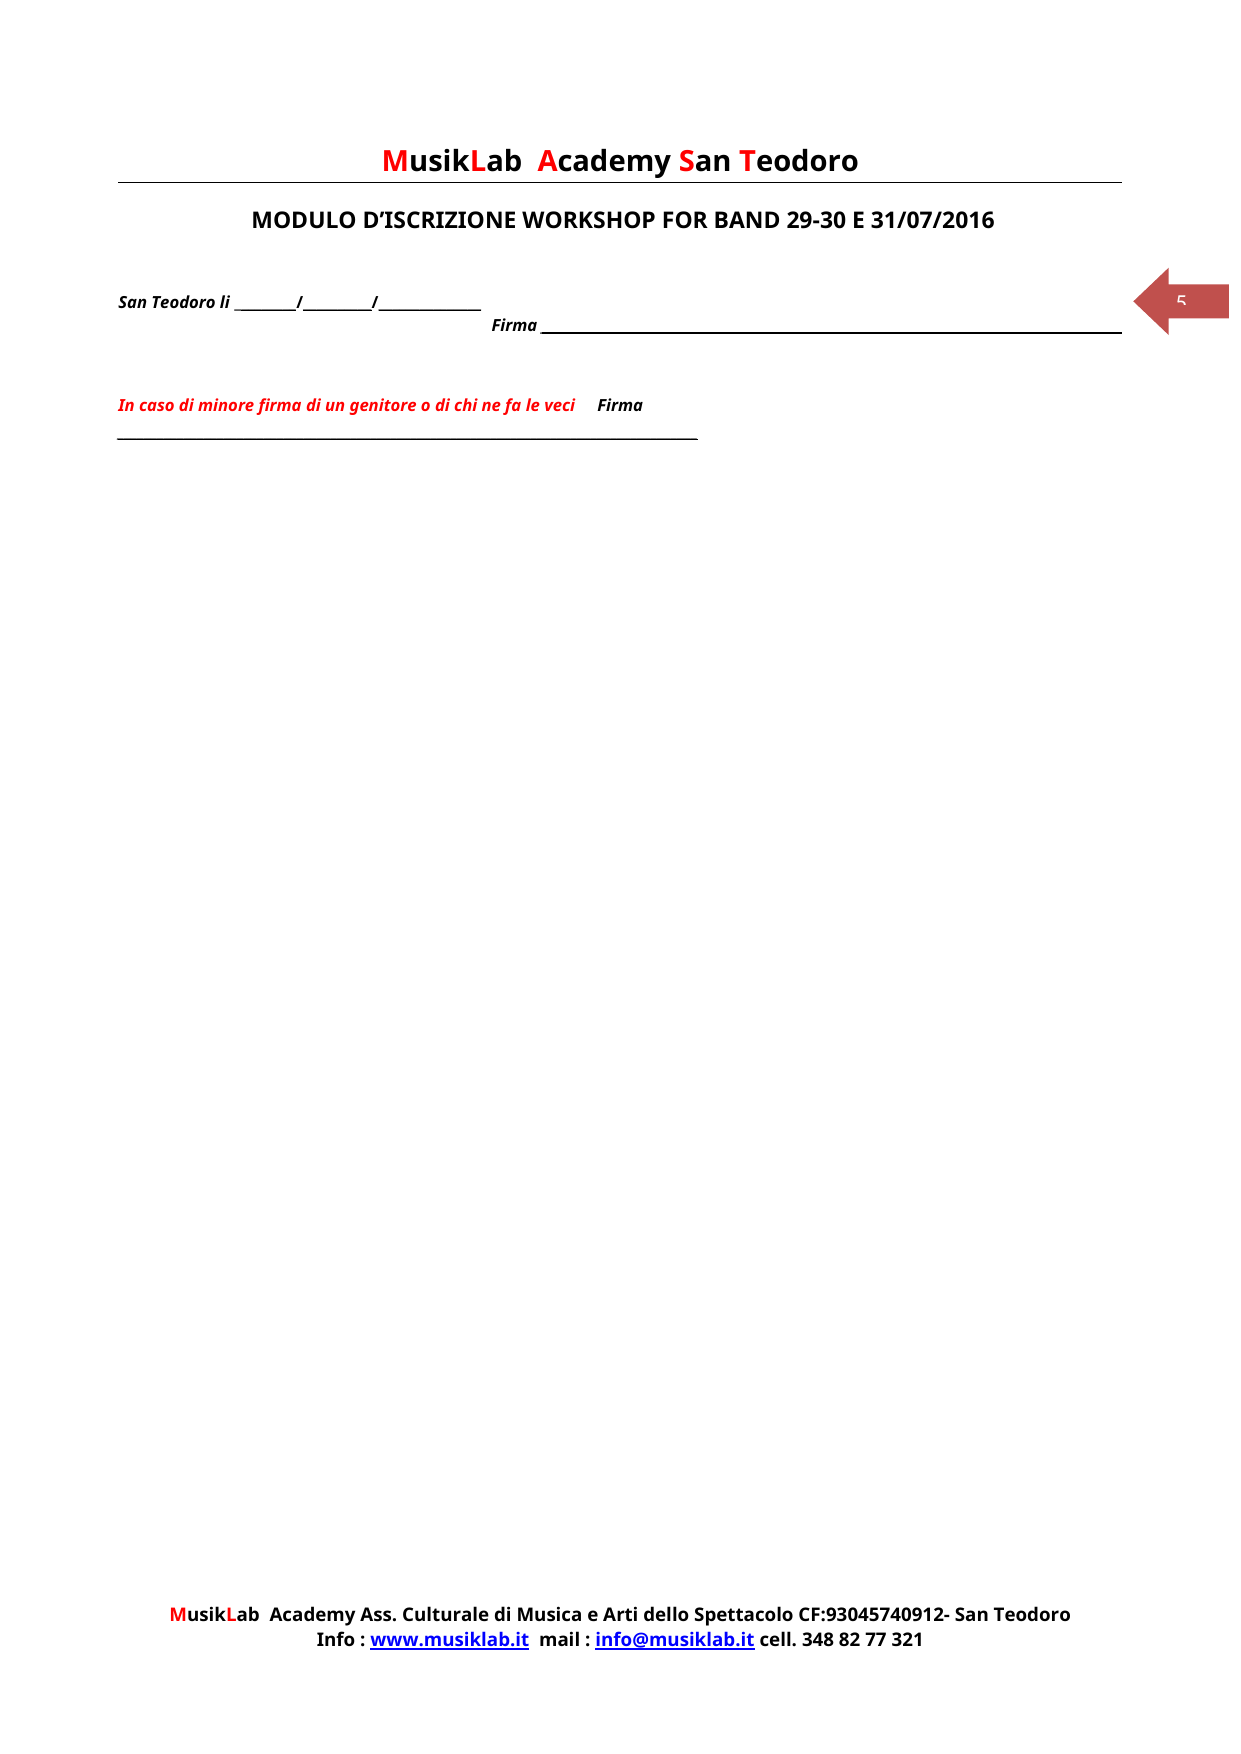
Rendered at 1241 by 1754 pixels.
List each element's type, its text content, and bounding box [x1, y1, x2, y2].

text San Teodoro li _________/__________/_______________ [118, 291, 1122, 313]
text In caso di minore firma di un genitore o di chi ne fa le veci Firma _______________________________________________________________________________________ [118, 394, 1122, 443]
text Firma _______________________________________________________________________________________ [118, 313, 1122, 336]
